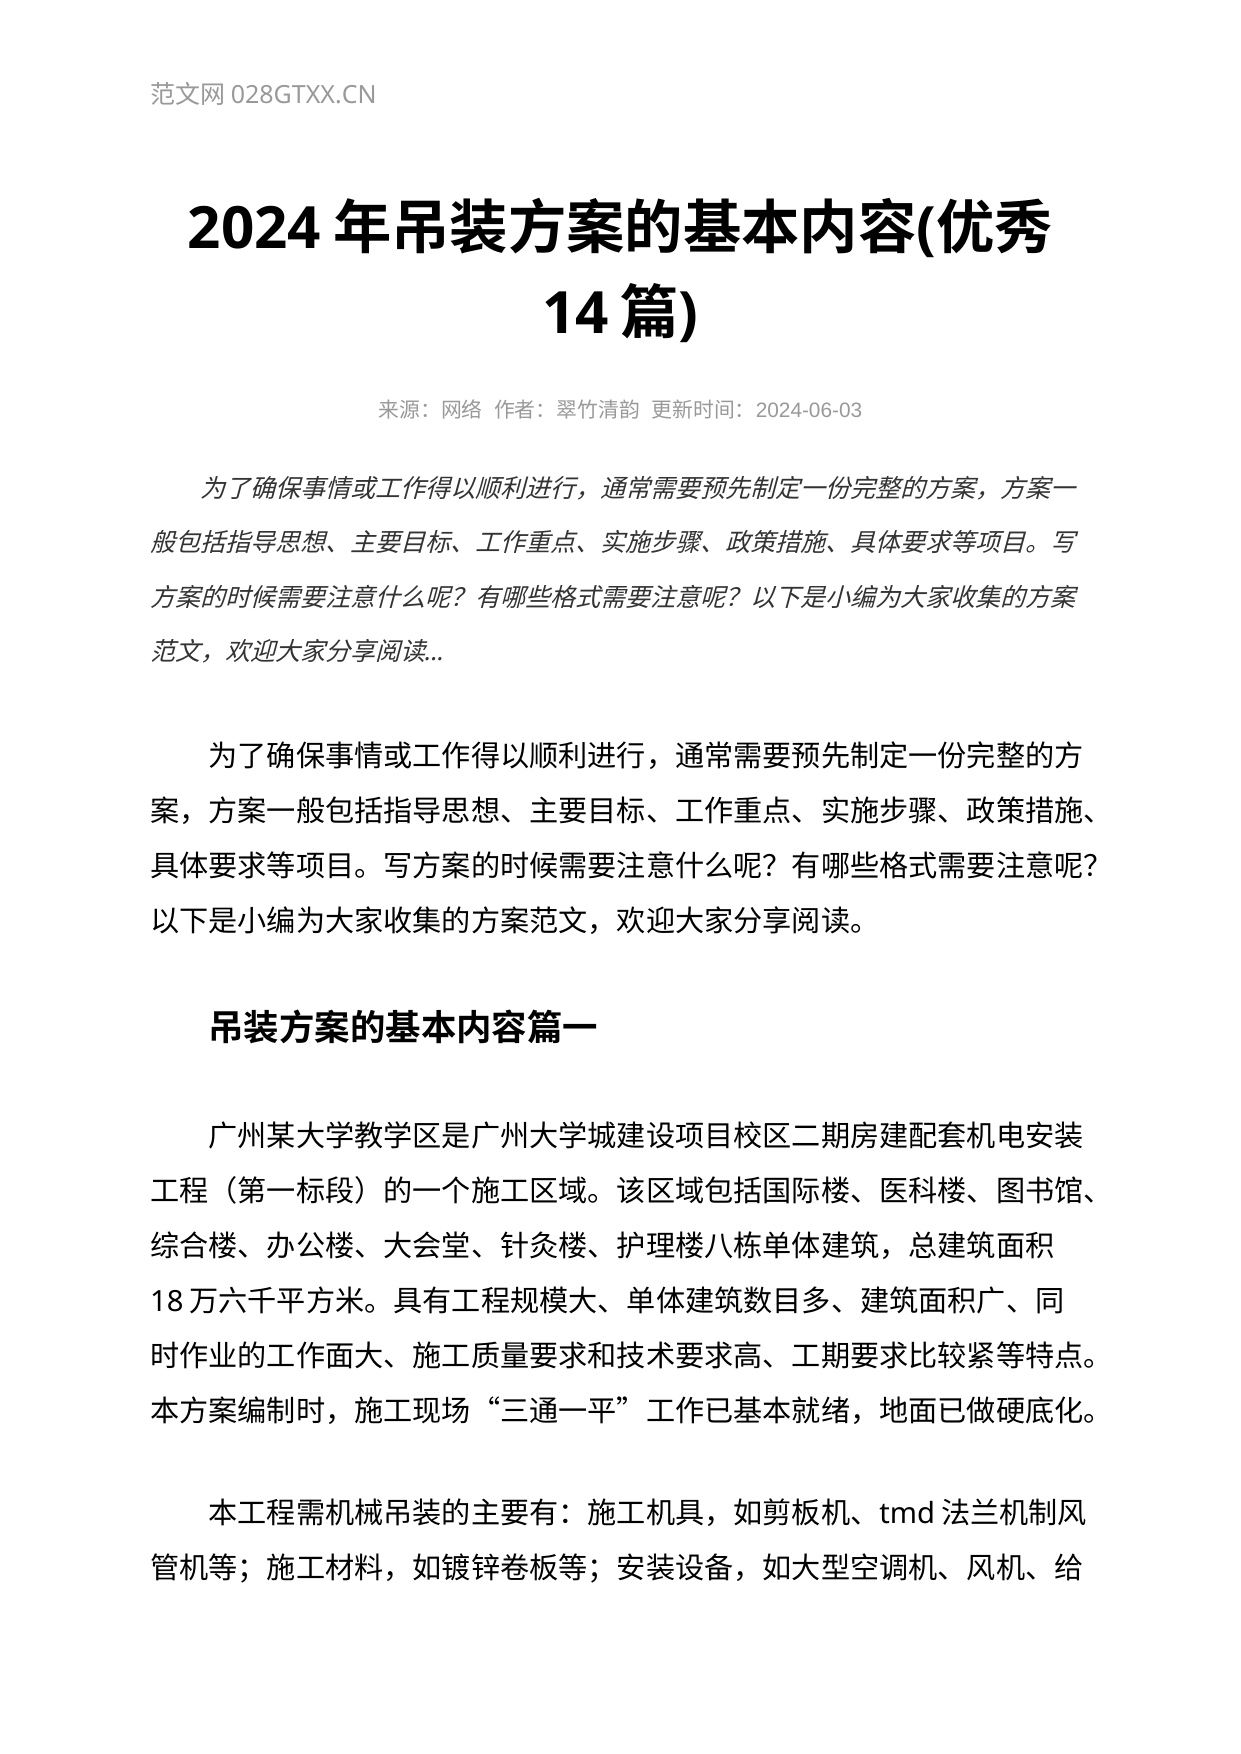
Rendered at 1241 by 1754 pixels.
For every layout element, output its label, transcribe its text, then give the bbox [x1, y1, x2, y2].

subtitle 2024年吊装方案的基本内容(优秀14篇) [150, 181, 1090, 351]
text 吊装方案的基本内容篇一 [150, 999, 1090, 1051]
text 为了确保事情或工作得以顺利进行，通常需要预先制定一份完整的方案，方案一般包括指导思想、主要目标、工作重点、实施步骤、政策措施、具体要求等项目。写方案的时候需要注意什么呢？有哪些格式需要注意呢？以下是小编为大家收集的方案范文，欢迎大家分享阅读... [150, 468, 1090, 668]
text 为了确保事情或工作得以顺利进行，通常需要预先制定一份完整的方案，方案一般包括指导思想、主要目标、工作重点、实施步骤、政策措施、具体要求等项目。写方案的时候需要注意什么呢？有哪些格式需要注意呢？以下是小编为大家收集的方案范文，欢迎大家分享阅读。 [150, 733, 1090, 940]
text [150, 1489, 1090, 1586]
text 广州某大学教学区是广州大学城建设项目校区二期房建配套机电安装工程（第一标段）的一个施工区域。该区域包括国际楼、医科楼、图书馆、综合楼、办公楼、大会堂、针灸楼、护理楼八栋单体建筑，总建筑面积18万六千平方米。具有工程规模大、单体建筑数目多、建筑面积广、同时作业的工作面大、施工质量要求和技术要求高、工期要求比较紧等特点。本方案编制时，施工现场“三通一平”工作已基本就绪，地面已做硬底化。 [150, 1113, 1090, 1430]
text 来源：网络 作者：翠竹清韵 更新时间：2024-06-03 [150, 398, 1090, 422]
